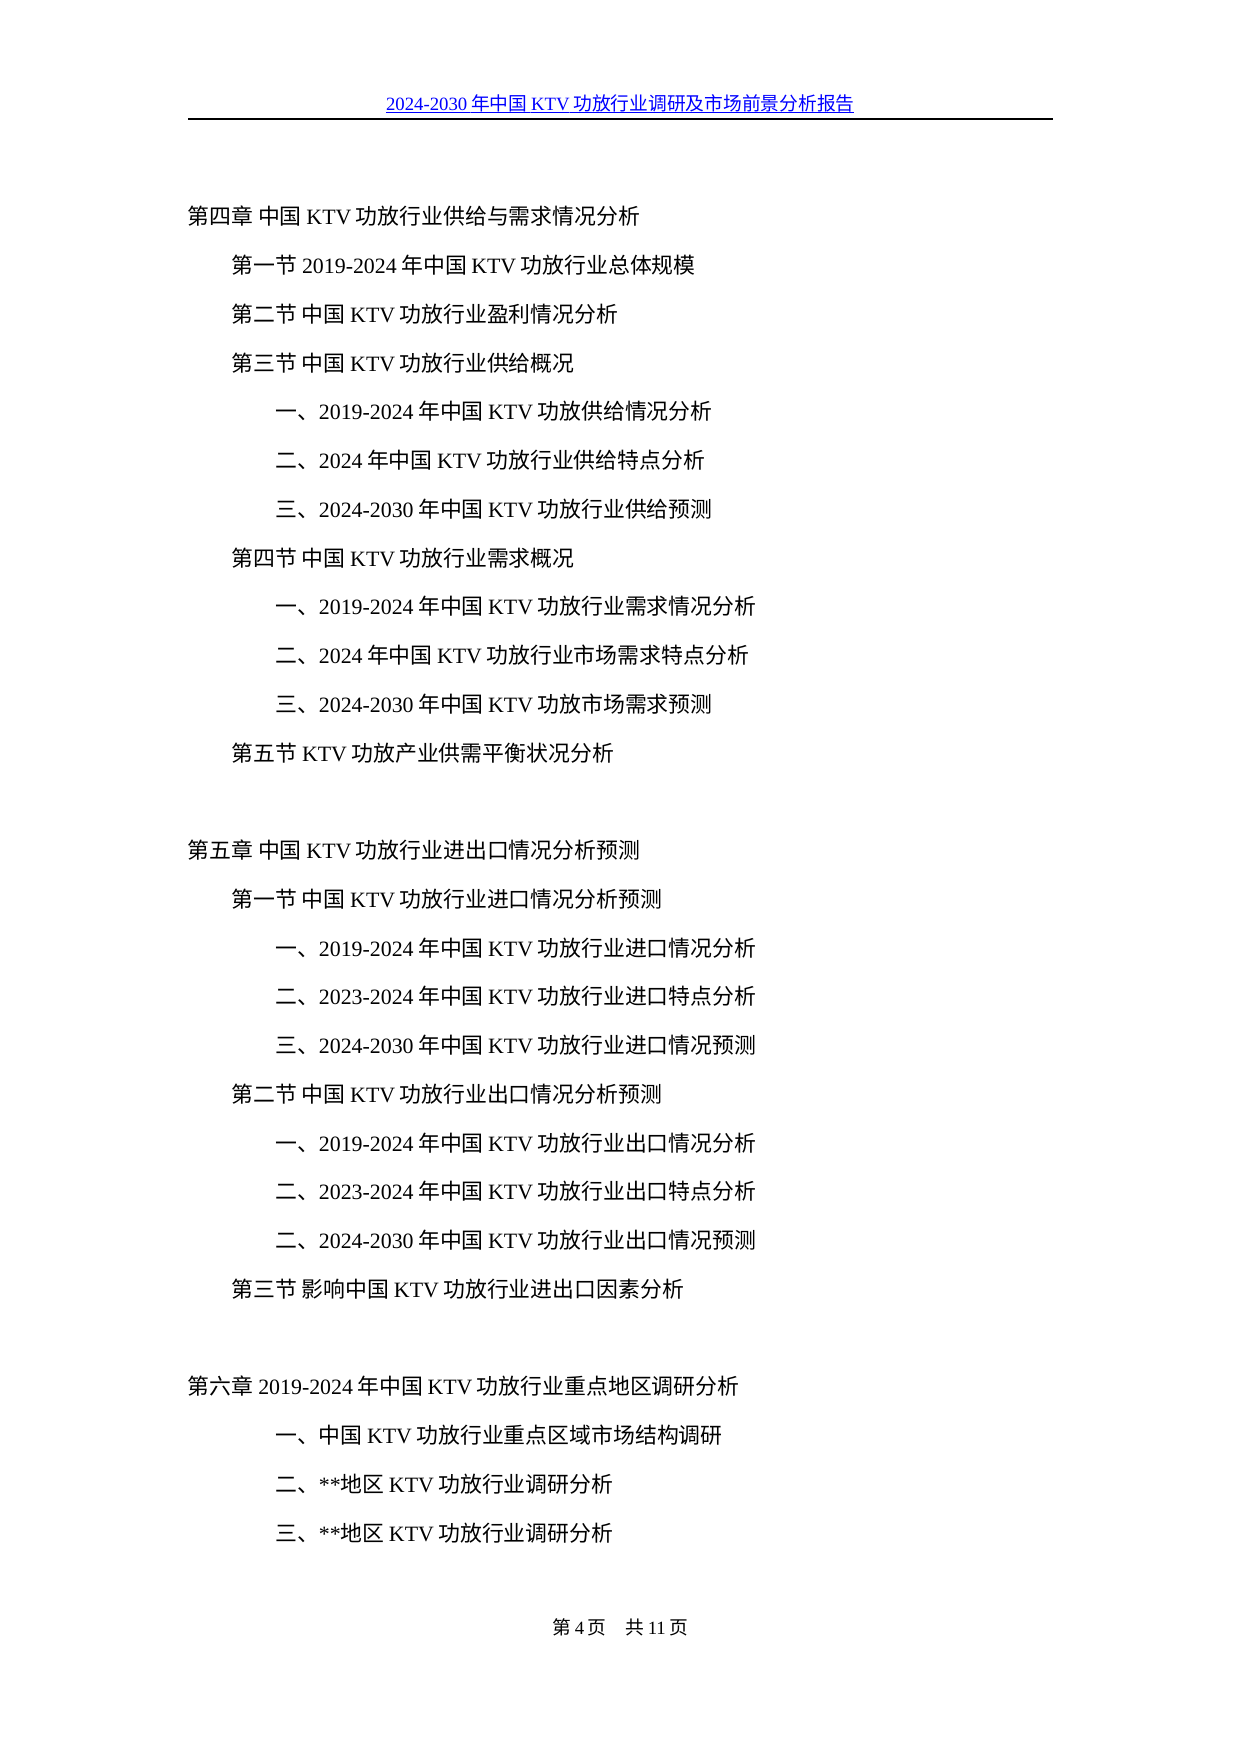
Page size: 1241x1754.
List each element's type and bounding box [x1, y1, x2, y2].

text [187, 150, 1053, 1548]
